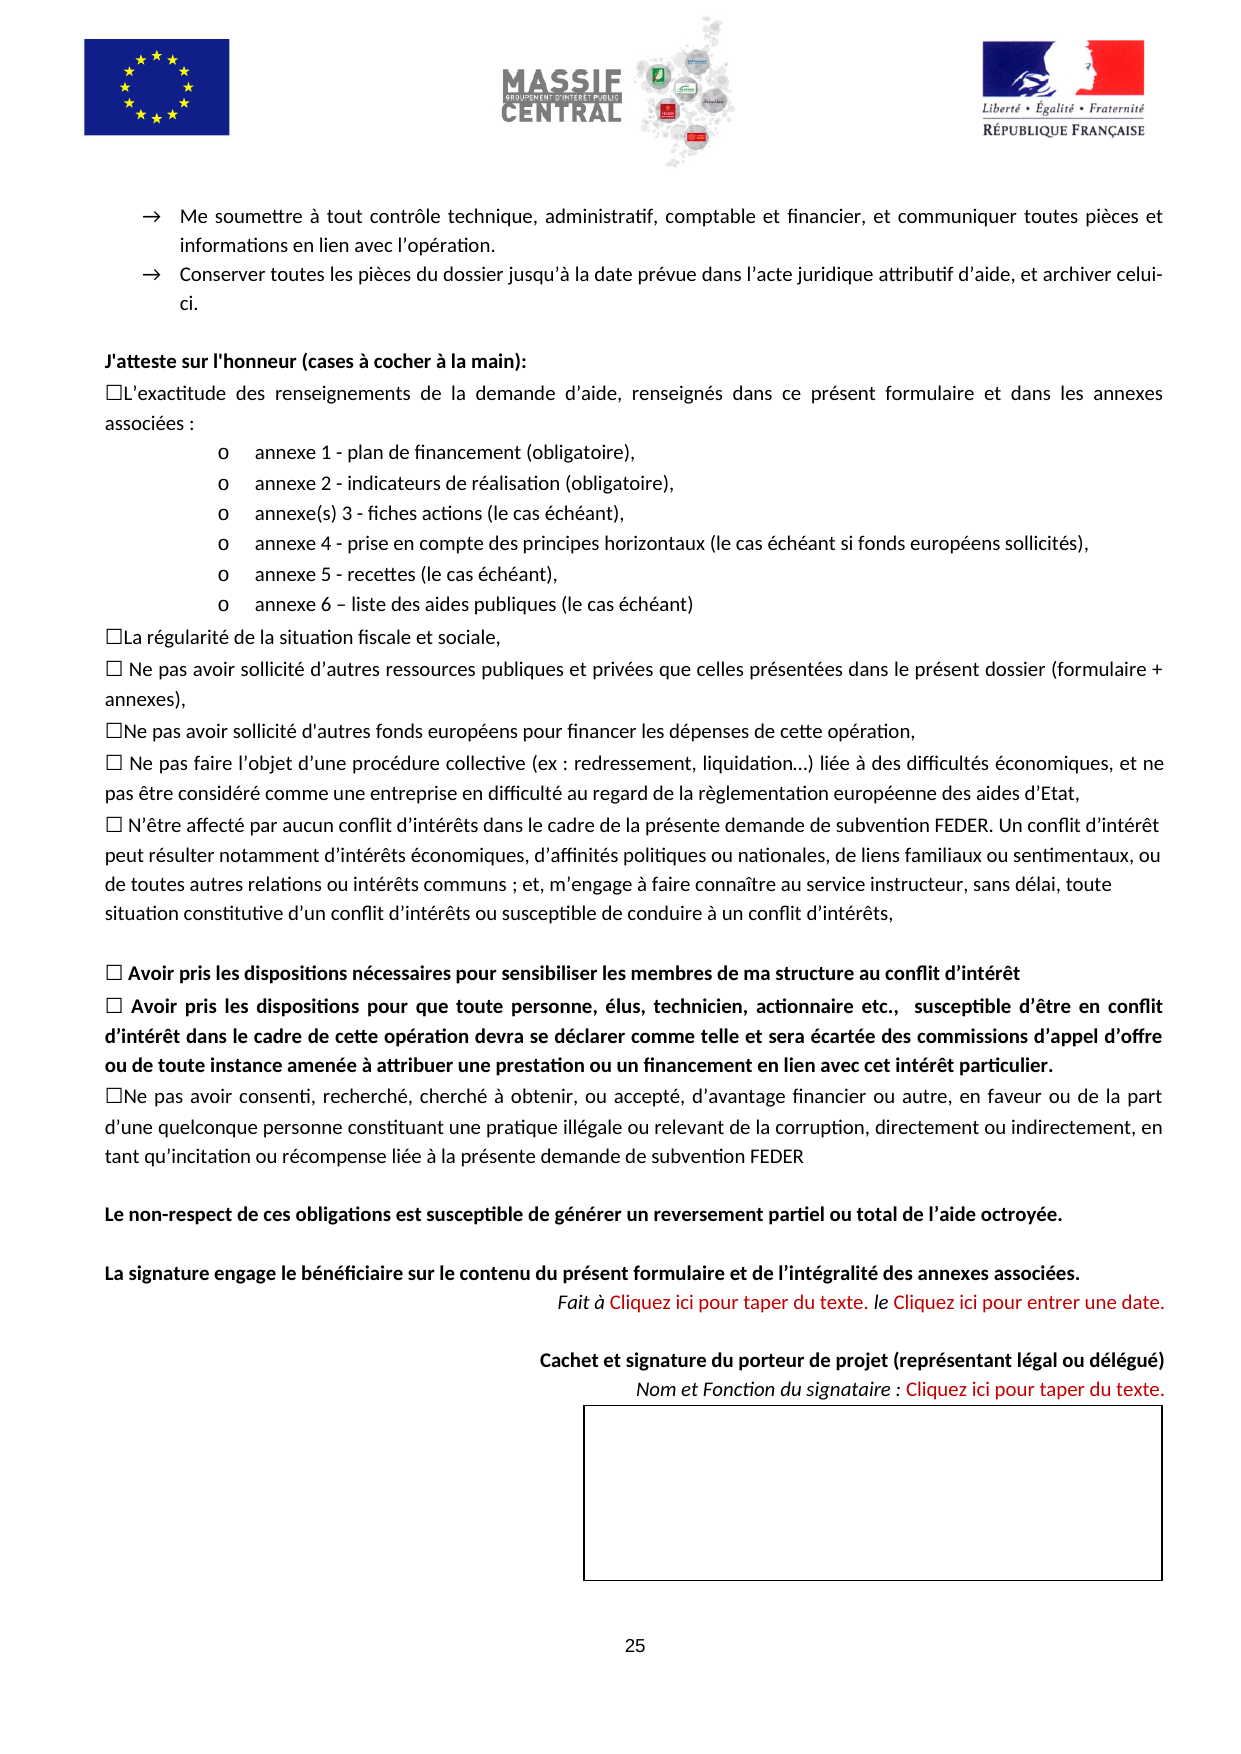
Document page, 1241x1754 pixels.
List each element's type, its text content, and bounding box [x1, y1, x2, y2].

text La signature engage le bénéficiaire sur le contenu du présent formulaire et de l’intégralité des annexes associées. [104, 1260, 1165, 1285]
list annexe 5 - recettes (le cas échéant), [217, 561, 1165, 587]
text Cachet et signature du porteur de projet (représentant légal ou délégué) [104, 1347, 1165, 1373]
list annexe 6 – liste des aides publiques (le cas échéant) [217, 591, 1165, 618]
list annexe(s) 3 - fiches actions (le cas échéant), [217, 500, 1165, 527]
picture [978, 36, 1148, 140]
text L’exactitude des renseignements de la demande d’aide, renseignés dans ce présent formulaire et dans les annexes associées : [104, 378, 1165, 436]
picture [81, 36, 232, 138]
list Ne pas faire l’objet d’une procédure collective (ex : redressement, liquidation…) liée à des difficultés économiques, et ne pas être considéré comme une entreprise en difficulté au regard de la règlementation européenne des aides d’Etat, [104, 748, 1165, 806]
list annexe 2 - indicateurs de réalisation (obligatoire), [217, 470, 1165, 496]
picture [495, 13, 740, 173]
text J'atteste sur l'honneur (cases à cocher à la main): [104, 349, 1165, 374]
list Ne pas avoir sollicité d'autres fonds européens pour financer les dépenses de cette opération, [104, 716, 1165, 744]
list annexe 1 - plan de financement (obligatoire), [217, 439, 1165, 466]
text Ne pas avoir consenti, recherché, cherché à obtenir, ou accepté, d’avantage financier ou autre, en faveur ou de la part d’une quelconque personne constituant une pratique illégale ou relevant de la corruption, directement ou indirectement, en tant qu’incitation ou récompense liée à la présente demande de subvention FEDER [104, 1082, 1165, 1168]
text Fait à le [104, 1289, 1165, 1314]
text Nom et Fonction du signataire : [104, 1376, 1165, 1402]
list Avoir pris les dispositions nécessaires pour sensibiliser les membres de ma structure au conflit d’intérêt [104, 958, 1165, 987]
list Me soumettre à tout contrôle technique, administratif, comptable et financier, et communiquer toutes pièces et informations en lien avec l’opération. [142, 203, 1165, 257]
list Ne pas avoir sollicité d’autres ressources publiques et privées que celles présentées dans le présent dossier (formulaire + annexes), [104, 654, 1165, 712]
list annexe 4 - prise en compte des principes horizontaux (le cas échéant si fonds européens sollicités), [217, 531, 1165, 557]
list N’être affecté par aucun conflit d’intérêts dans le cadre de la présente demande de subvention FEDER. Un conflit d’intérêt peut résulter notamment d’intérêts économiques, d’affinités politiques ou nationales, de liens familiaux ou sentimentaux, ou de toutes autres relations ou intérêts communs ; et, m’engage à faire connaître au service instructeur, sans délai, toute situation constitutive d’un conflit d’intérêts ou susceptible de conduire à un conflit d’intérêts, [104, 810, 1165, 926]
text Le non-respect de ces obligations est susceptible de générer un reversement partiel ou total de l’aide octroyée. [104, 1201, 1165, 1227]
text La régularité de la situation fiscale et sociale, [104, 622, 1165, 650]
list Avoir pris les dispositions pour que toute personne, élus, technicien, actionnaire etc., susceptible d’être en conflit d’intérêt dans le cadre de cette opération devra se déclarer comme telle et sera écartée des commissions d’appel d’offre ou de toute instance amenée à attribuer une prestation ou un financement en lien avec cet intérêt particulier. [104, 991, 1165, 1078]
list Conserver toutes les pièces du dossier jusqu’à la date prévue dans l’acte juridique attributif d’aide, et archiver celui-ci. [142, 261, 1165, 316]
